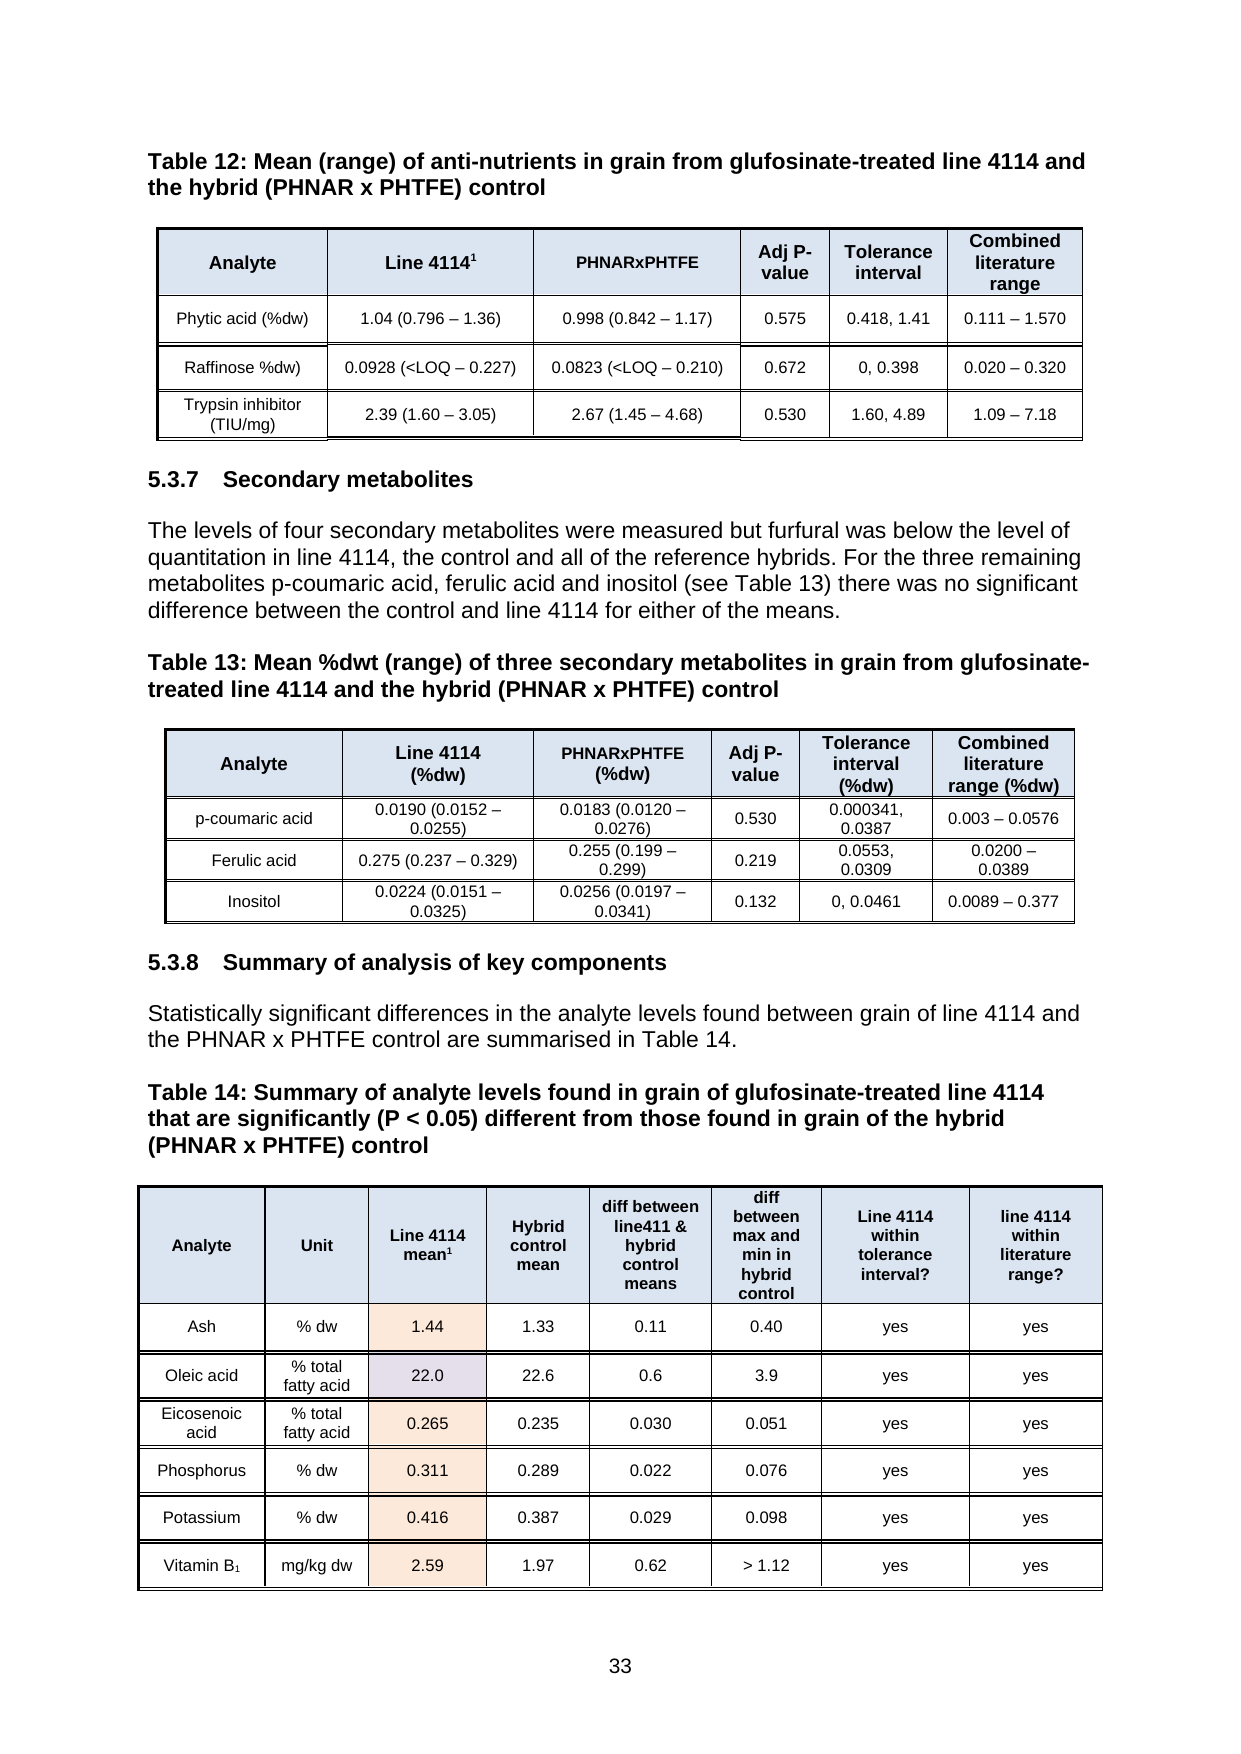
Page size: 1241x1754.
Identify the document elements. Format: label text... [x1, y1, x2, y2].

table_cell Ferulic acid [167, 841, 342, 879]
table_cell Oleic acid [140, 1355, 264, 1397]
table_cell yes [822, 1544, 969, 1586]
table_cell yes [970, 1402, 1102, 1444]
table_cell 2.67 (1.45 – 4.68) [534, 392, 740, 436]
table_cell 0.219 [712, 841, 799, 879]
table_cell 0.020 – 0.320 [948, 347, 1082, 389]
table_cell % dw [266, 1497, 368, 1539]
table_cell Inositol [167, 882, 342, 921]
table_cell 1.33 [487, 1304, 589, 1350]
table_cell 0.530 [741, 392, 829, 436]
table_cell 0.0089 – 0.377 [933, 882, 1074, 921]
table_cell 22.6 [487, 1355, 589, 1397]
table_cell 0, 0.398 [830, 347, 947, 389]
subtitle 5.3.8 Summary of analysis of key components [148, 949, 1092, 975]
table_header Line 4114 mean1 [369, 1188, 486, 1303]
table_cell Ash [140, 1304, 264, 1350]
table_cell 0.0224 (0.0151 – 0.0325) [343, 882, 533, 921]
table_cell % total fatty acid [266, 1355, 368, 1397]
table_cell yes [822, 1355, 969, 1397]
table_cell % dw [266, 1449, 368, 1492]
table_cell Raffinose %dw) [159, 347, 327, 389]
table_cell Eicosenoic acid [140, 1402, 264, 1444]
table_cell 0.0200 – 0.0389 [933, 841, 1074, 879]
table_cell 0.311 [369, 1449, 486, 1492]
table_cell 0.575 [741, 296, 829, 342]
table_cell 0.11 [590, 1304, 711, 1350]
table_header Hybrid control mean [487, 1188, 589, 1303]
table_cell p-coumaric acid [167, 799, 342, 838]
table_header line 4114 within literature range? [970, 1188, 1102, 1303]
table_header Combined literature range (%dw) [933, 731, 1074, 796]
table_header Line 4114 (%dw) [343, 731, 533, 796]
table_cell 22.0 [369, 1355, 486, 1397]
table_header Adj P-value [741, 230, 829, 294]
table_cell % dw [266, 1304, 368, 1350]
table_header Analyte [140, 1188, 264, 1303]
table_cell 0.051 [712, 1402, 821, 1444]
table_cell 0.530 [712, 799, 799, 838]
table_cell 0.418, 1.41 [830, 296, 947, 342]
table_header Tolerance interval (%dw) [800, 731, 932, 796]
table_cell yes [822, 1449, 969, 1492]
table_cell Trypsin inhibitor (TIU/mg) [159, 392, 327, 436]
table_cell 1.97 [487, 1544, 589, 1586]
table_cell 0.0823 (<LOQ – 0.210) [534, 345, 740, 389]
text The levels of four secondary metabolites were measured but furfural was below the level of quantitation in line 4114, the control and all of the reference hybrids. For the three remaining metabolites p-coumaric acid, ferulic acid and inositol (see Table 13) there was no significant difference between the control and line 4114 for either of the means. [148, 517, 1092, 623]
table_cell % total fatty acid [266, 1402, 368, 1444]
table_cell 0.0256 (0.0197 – 0.0341) [534, 882, 711, 921]
table_cell 0.0928 (<LOQ – 0.227) [328, 345, 533, 389]
table_header Analyte [167, 731, 342, 796]
table_cell yes [970, 1497, 1102, 1539]
table_cell 0.132 [712, 882, 799, 921]
table_header Combined literature range [948, 230, 1082, 294]
table_header PHNARxPHTFE [534, 230, 740, 294]
table_cell yes [970, 1355, 1102, 1397]
table_cell 0.387 [487, 1497, 589, 1539]
table_cell yes [970, 1544, 1102, 1586]
table_cell 0.6 [590, 1355, 711, 1397]
table_cell 0.076 [712, 1449, 821, 1492]
table_cell yes [822, 1402, 969, 1444]
table_header Analyte [159, 230, 327, 294]
table_cell 0.0190 (0.0152 – 0.0255) [343, 799, 533, 838]
table_header Unit [266, 1188, 368, 1303]
table_cell 0.275 (0.237 – 0.329) [343, 841, 533, 879]
table_cell mg/kg dw [266, 1544, 368, 1586]
table_header Line 41141 [328, 230, 533, 294]
table_cell 0.672 [741, 347, 829, 389]
table_header diff between max and min in hybrid control [712, 1188, 821, 1303]
table_cell 0.998 (0.842 – 1.17) [534, 296, 740, 342]
table_cell yes [970, 1304, 1102, 1350]
table_cell Potassium [140, 1497, 264, 1539]
table_cell 0.029 [590, 1497, 711, 1539]
text Statistically significant differences in the analyte levels found between grain of line 4114 and the PHNAR x PHTFE control are summarised in Table 14. [148, 1000, 1092, 1053]
table_cell > 1.12 [712, 1544, 821, 1586]
table_cell yes [822, 1497, 969, 1539]
table_cell 0.030 [590, 1402, 711, 1444]
table_cell Phytic acid (%dw) [159, 296, 327, 342]
table_cell 1.09 – 7.18 [948, 392, 1082, 436]
text Table 14: Summary of analyte levels found in grain of glufosinate-treated line 4114 that are significantly (P < 0.05) different from those found in grain of the hybrid (PHNAR x PHTFE) control [148, 1079, 1092, 1158]
table_cell 1.04 (0.796 – 1.36) [328, 296, 533, 342]
table_cell 2.59 [369, 1544, 486, 1586]
table_cell 0.0183 (0.0120 – 0.0276) [534, 799, 711, 838]
text Table 12: Mean (range) of anti-nutrients in grain from glufosinate-treated line 4114 and the hybrid (PHNAR x PHTFE) control [148, 148, 1092, 200]
table_cell 1.60, 4.89 [830, 392, 947, 436]
table_cell 0.0553, 0.0309 [800, 841, 932, 879]
table_cell 1.44 [369, 1304, 486, 1350]
text Table 13: Mean %dwt (range) of three secondary metabolites in grain from glufosinate-treated line 4114 and the hybrid (PHNAR x PHTFE) control [148, 649, 1092, 702]
table_cell Vitamin B1 [140, 1544, 264, 1586]
table_cell 0.000341, 0.0387 [800, 799, 932, 838]
table_cell 2.39 (1.60 – 3.05) [328, 392, 534, 436]
table_header PHNARxPHTFE (%dw) [534, 731, 711, 796]
table_cell 0.416 [369, 1497, 486, 1539]
table_header Line 4114 within tolerance interval? [822, 1188, 969, 1303]
table_cell yes [822, 1304, 969, 1350]
table_header Tolerance interval [830, 230, 947, 294]
table_cell 0.022 [590, 1449, 711, 1492]
table_cell 0.40 [712, 1304, 821, 1350]
subtitle 5.3.7 Secondary metabolites [148, 466, 1092, 492]
table_header diff between line411 & hybrid control means [590, 1188, 711, 1303]
table_header Adj P-value [712, 731, 799, 796]
table_cell Phosphorus [140, 1449, 264, 1492]
table_cell 0.098 [712, 1497, 821, 1539]
table_cell 0, 0.0461 [800, 882, 932, 921]
table_cell 0.235 [487, 1402, 589, 1444]
table_cell 0.62 [590, 1544, 711, 1586]
table_cell 0.265 [369, 1402, 486, 1444]
table_cell yes [970, 1449, 1102, 1492]
table_cell 3.9 [712, 1355, 821, 1397]
table_cell 0.289 [487, 1449, 589, 1492]
table_cell 0.255 (0.199 – 0.299) [534, 841, 711, 879]
table_cell 0.003 – 0.0576 [933, 799, 1074, 838]
table_cell 0.111 – 1.570 [948, 296, 1082, 342]
